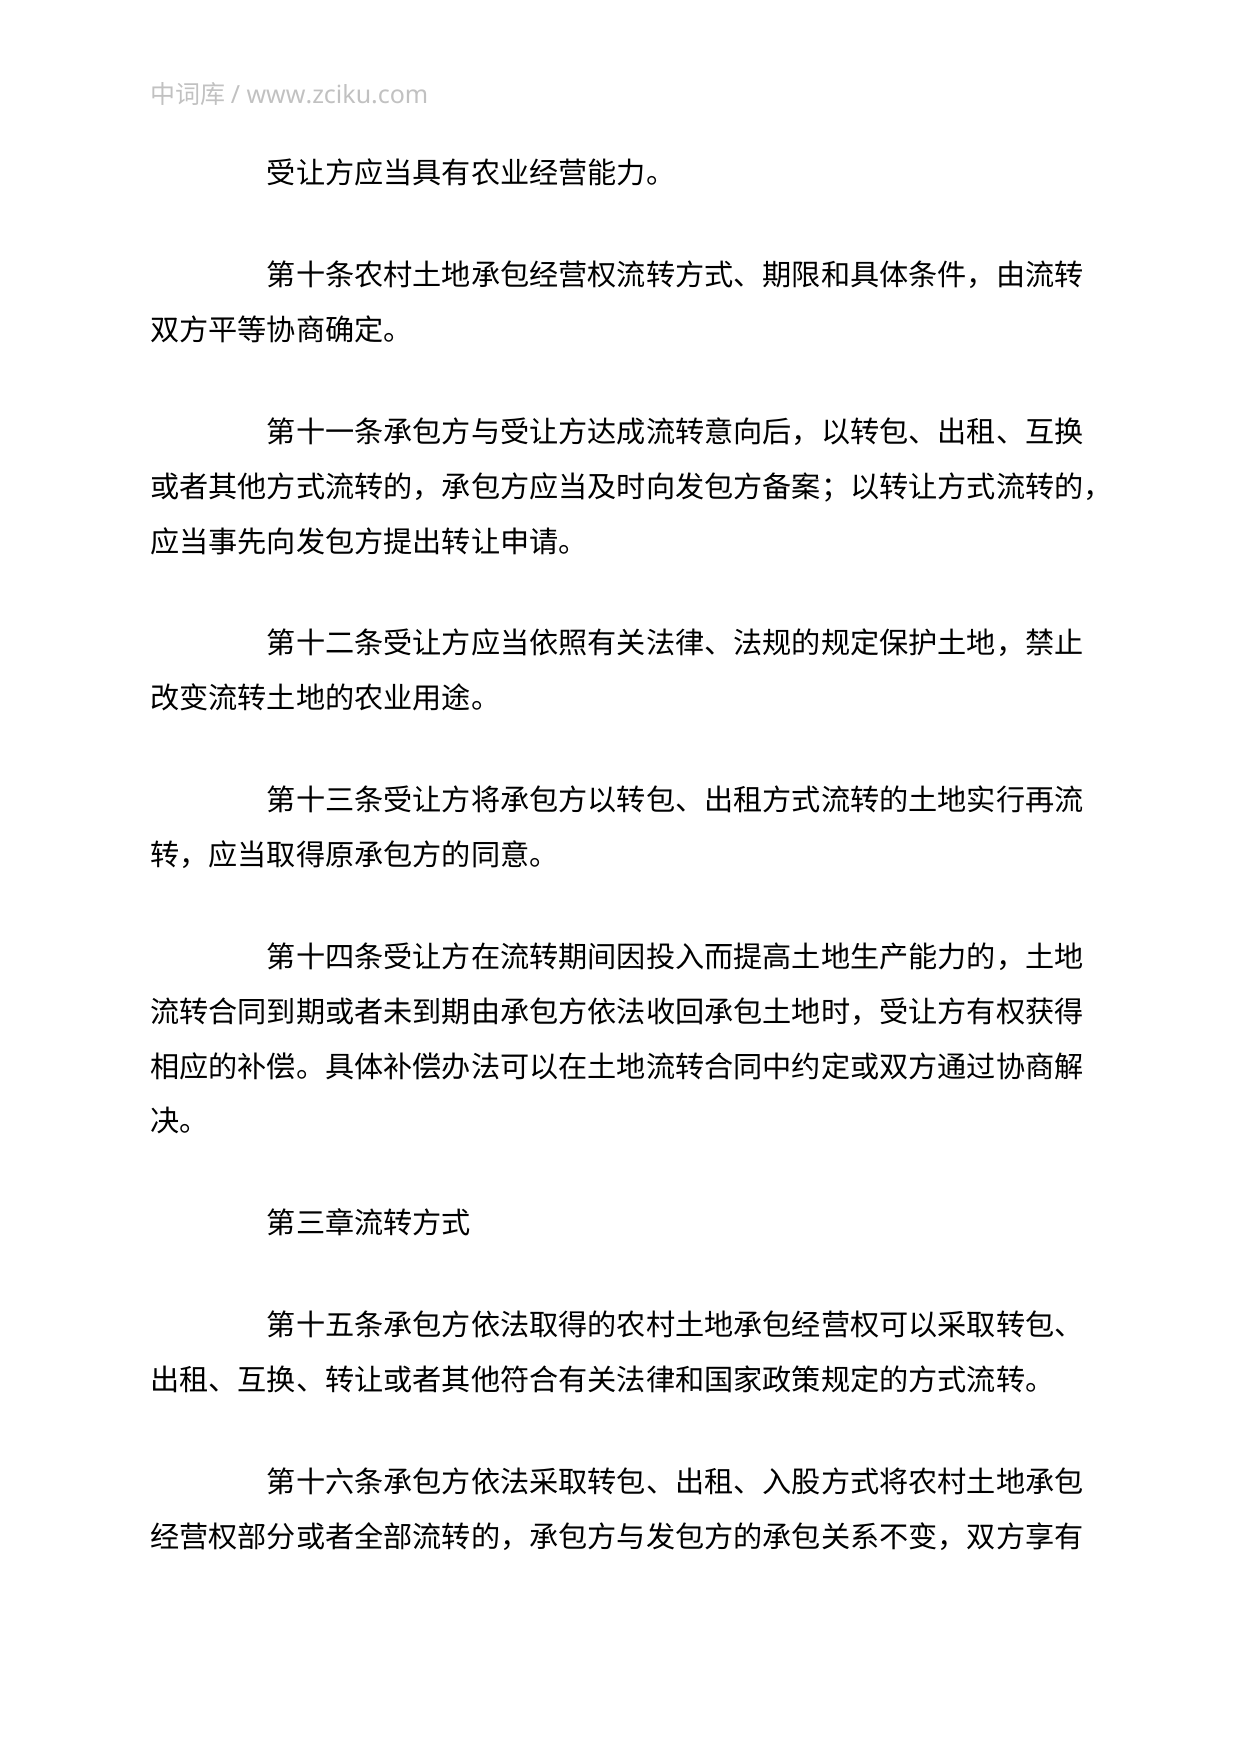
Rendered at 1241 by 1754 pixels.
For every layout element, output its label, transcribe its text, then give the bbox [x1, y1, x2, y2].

text 第十四条受让方在流转期间因投入而提高土地生产能力的，土地流转合同到期或者未到期由承包方依法收回承包土地时，受让方有权获得相应的补偿。具体补偿办法可以在土地流转合同中约定或双方通过协商解决。 [150, 933, 1090, 1140]
text 第十条农村土地承包经营权流转方式、期限和具体条件，由流转双方平等协商确定。 [150, 252, 1090, 349]
text 第十二条受让方应当依照有关法律、法规的规定保护土地，禁止改变流转土地的农业用途。 [150, 620, 1090, 717]
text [150, 1458, 1090, 1555]
text 第十五条承包方依法取得的农村土地承包经营权可以采取转包、出租、互换、转让或者其他符合有关法律和国家政策规定的方式流转。 [150, 1302, 1090, 1399]
text 受让方应当具有农业经营能力。 [150, 150, 1090, 192]
text 第三章流转方式 [150, 1200, 1090, 1242]
text 第十一条承包方与受让方达成流转意向后，以转包、出租、互换或者其他方式流转的，承包方应当及时向发包方备案；以转让方式流转的，应当事先向发包方提出转让申请。 [150, 408, 1090, 561]
text 第十三条受让方将承包方以转包、出租方式流转的土地实行再流转，应当取得原承包方的同意。 [150, 777, 1090, 874]
